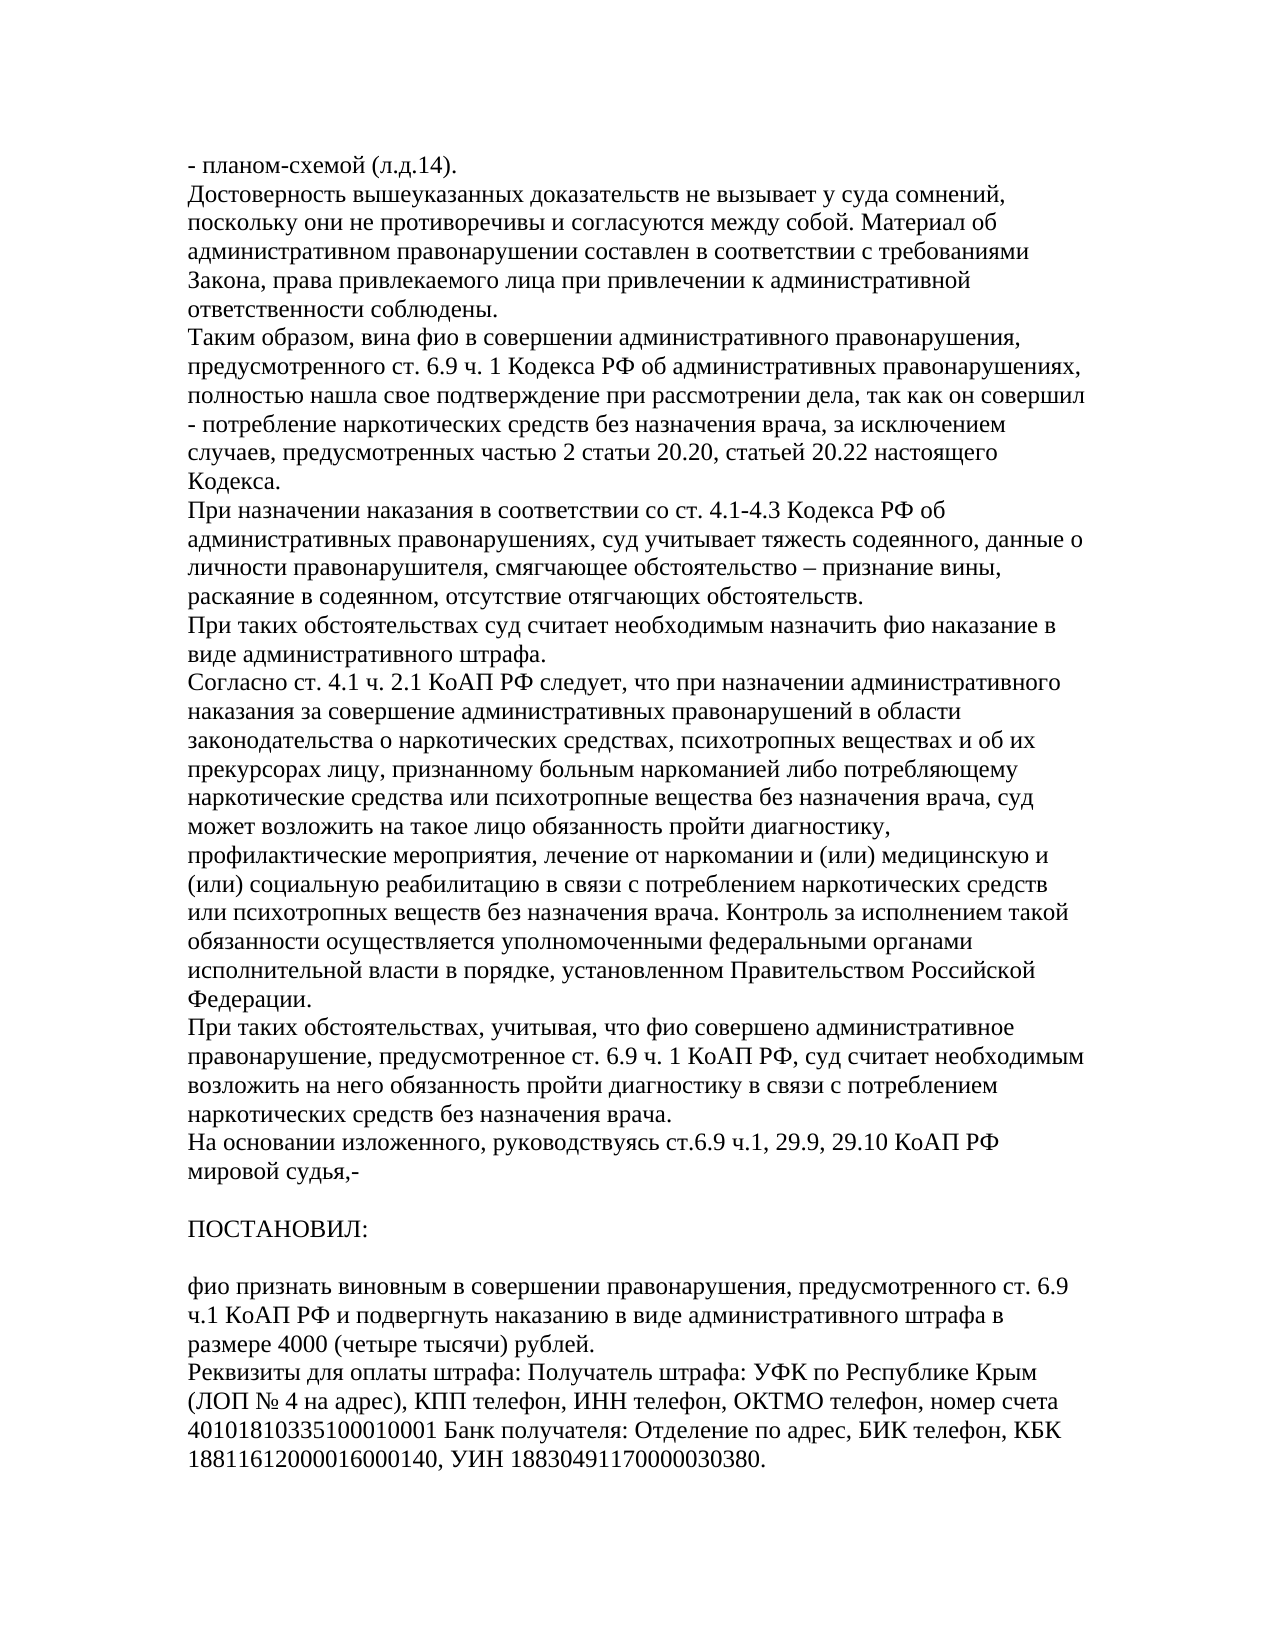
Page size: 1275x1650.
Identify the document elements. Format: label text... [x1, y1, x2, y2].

text При таких обстоятельствах, учитывая, что фио совершено административное правонарушение, предусмотренное ст. 6.9 ч. 1 КоАП РФ, суд считает необходимым возложить на него обязанность пройти диагностику в связи с потреблением наркотических средств без назначения врача. [187, 1012, 1087, 1127]
text При таких обстоятельствах суд считает необходимым назначить фио наказание в виде административного штрафа. [187, 610, 1087, 667]
text Реквизиты для оплаты штрафа: Получатель штрафа: УФК по Республике Крым (ЛОП № 4 на адрес), КПП телефон, ИНН телефон, ОКТМО телефон, номер счета 40101810335100010001 Банк получателя: Отделение по адрес, БИК телефон, КБК 18811612000016000140, УИН 18830491170000030380. [187, 1357, 1087, 1472]
text При назначении наказания в соответствии со ст. 4.1-4.3 Кодекса РФ об административных правонарушениях, суд учитывает тяжесть содеянного, данные о личности правонарушителя, смягчающее обстоятельство – признание вины, раскаяние в содеянном, отсутствие отягчающих обстоятельств. [187, 495, 1087, 610]
text На основании изложенного, руководствуясь ст.6.9 ч.1, 29.9, 29.10 КоАП РФ мировой судья,- [187, 1127, 1087, 1185]
text Таким образом, вина фио в совершении административного правонарушения, предусмотренного ст. 6.9 ч. 1 Кодекса РФ об административных правонарушениях, полностью нашла свое подтверждение при рассмотрении дела, так как он совершил - потребление наркотических средств без назначения врача, за исключением случаев, предусмотренных частью 2 статьи 20.20, статьей 20.22 настоящего Кодекса. [187, 322, 1087, 495]
text - планом-схемой (л.д.14). [187, 150, 1087, 179]
text ПОСТАНОВИЛ: [187, 1214, 1087, 1242]
text Достоверность вышеуказанных доказательств не вызывает у суда сомнений, поскольку они не противоречивы и согласуются между собой. Материал об административном правонарушении составлен в соответствии с требованиями Закона, права привлекаемого лица при привлечении к административной ответственности соблюдены. [187, 179, 1087, 322]
text фио признать виновным в совершении правонарушения, предусмотренного ст. 6.9 ч.1 КоАП РФ и подвергнуть наказанию в виде административного штрафа в размере 4000 (четыре тысячи) рублей. [187, 1271, 1087, 1357]
text Согласно ст. 4.1 ч. 2.1 КоАП РФ следует, что при назначении административного наказания за совершение административных правонарушений в области законодательства о наркотических средствах, психотропных веществах и об их прекурсорах лицу, признанному больным наркоманией либо потребляющему наркотические средства или психотропные вещества без назначения врача, суд может возложить на такое лицо обязанность пройти диагностику, профилактические мероприятия, лечение от наркомании и (или) медицинскую и (или) социальную реабилитацию в связи с потреблением наркотических средств или психотропных веществ без назначения врача. Контроль за исполнением такой обязанности осуществляется уполномоченными федеральными органами исполнительной власти в порядке, установленном Правительством Российской Федерации. [187, 667, 1087, 1012]
